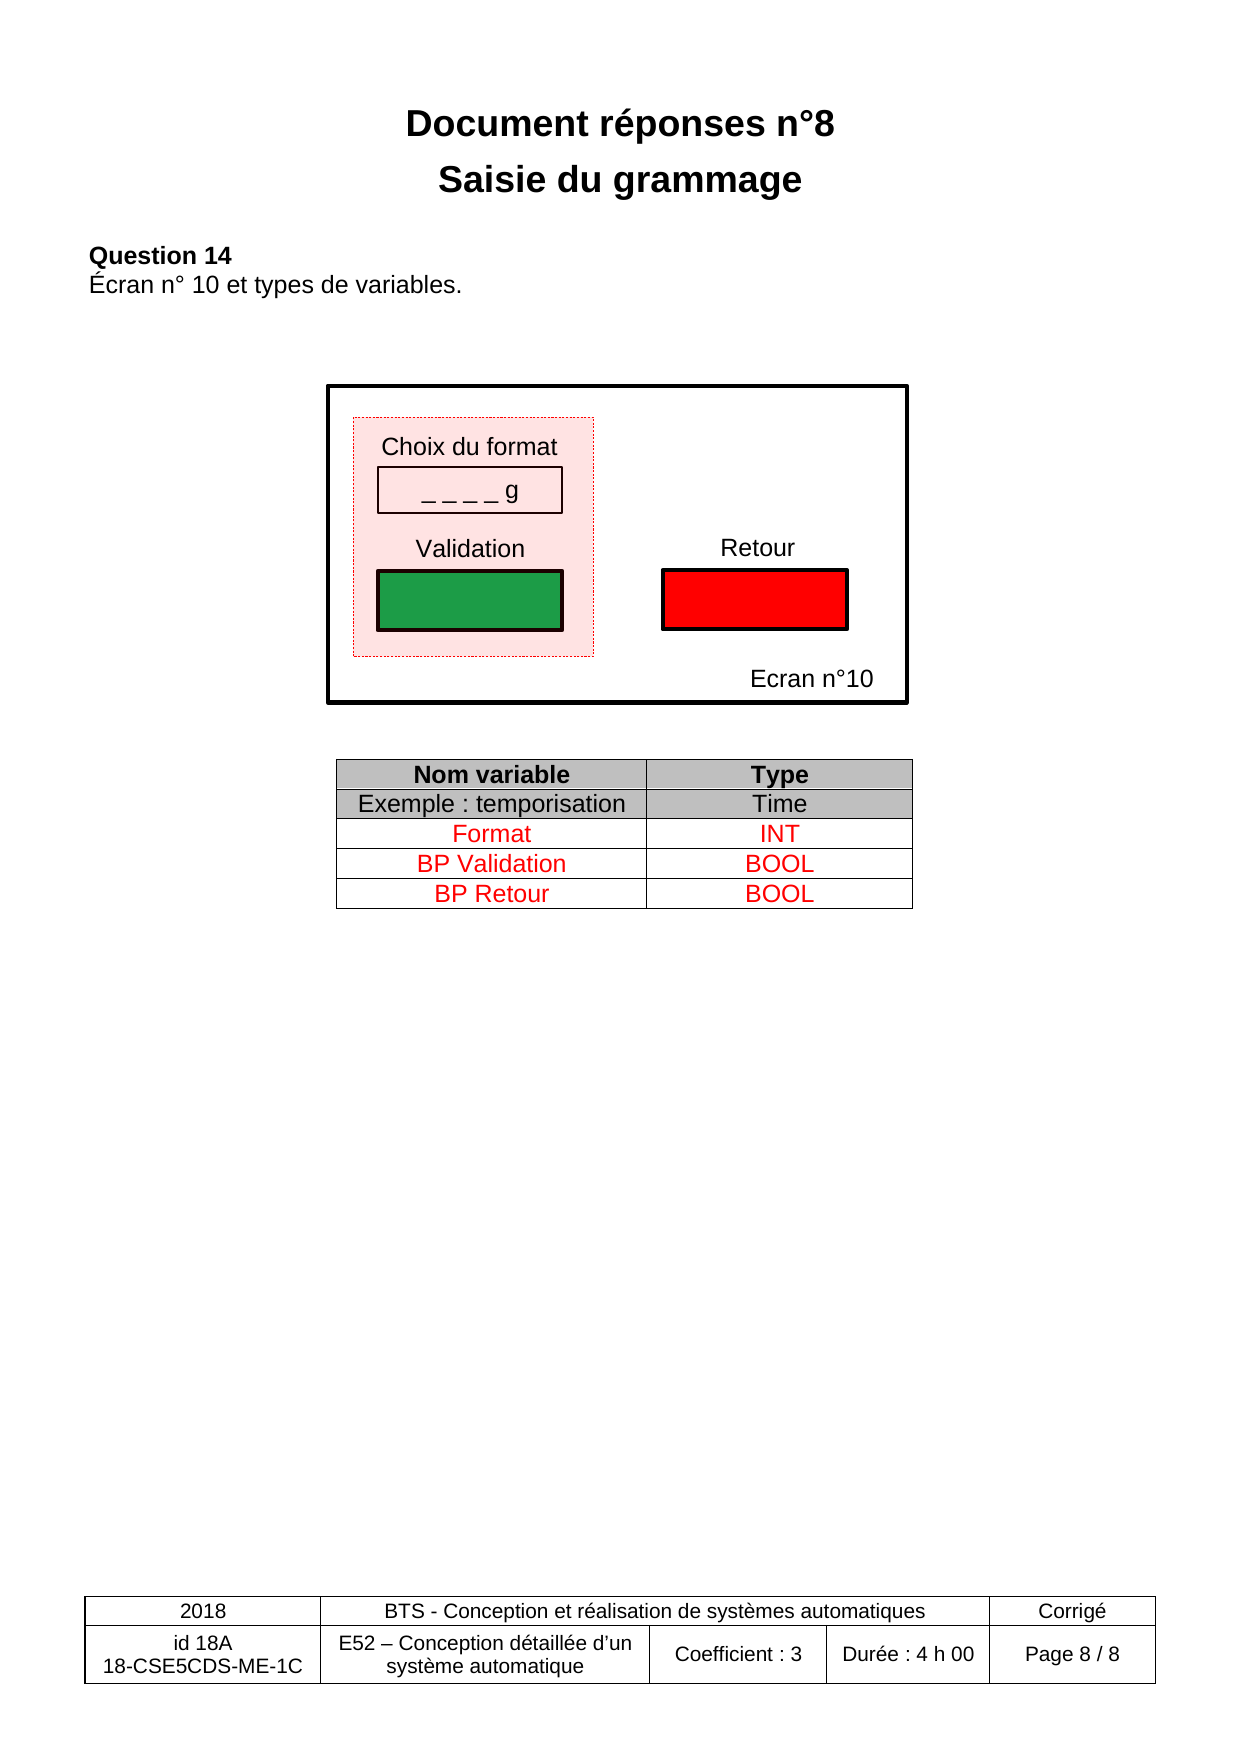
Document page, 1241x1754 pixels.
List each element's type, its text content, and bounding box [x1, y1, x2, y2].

table_cell BOOL [647, 849, 912, 878]
table_cell Exemple : temporisation [337, 790, 646, 818]
table_header Type [647, 760, 912, 788]
table_cell BOOL [647, 879, 912, 908]
table_cell Format [337, 819, 646, 848]
text Document réponses n°8 [89, 101, 1152, 144]
text Saisie du grammage [89, 157, 1152, 200]
text Question 14 [89, 241, 1152, 270]
text Écran n° 10 et types de variables. [89, 270, 1152, 299]
table_cell Time [647, 790, 912, 818]
table_cell INT [647, 819, 912, 848]
table_header Nom variable [337, 760, 646, 788]
table_cell BP Validation [337, 849, 646, 878]
table_cell BP Retour [337, 879, 646, 908]
